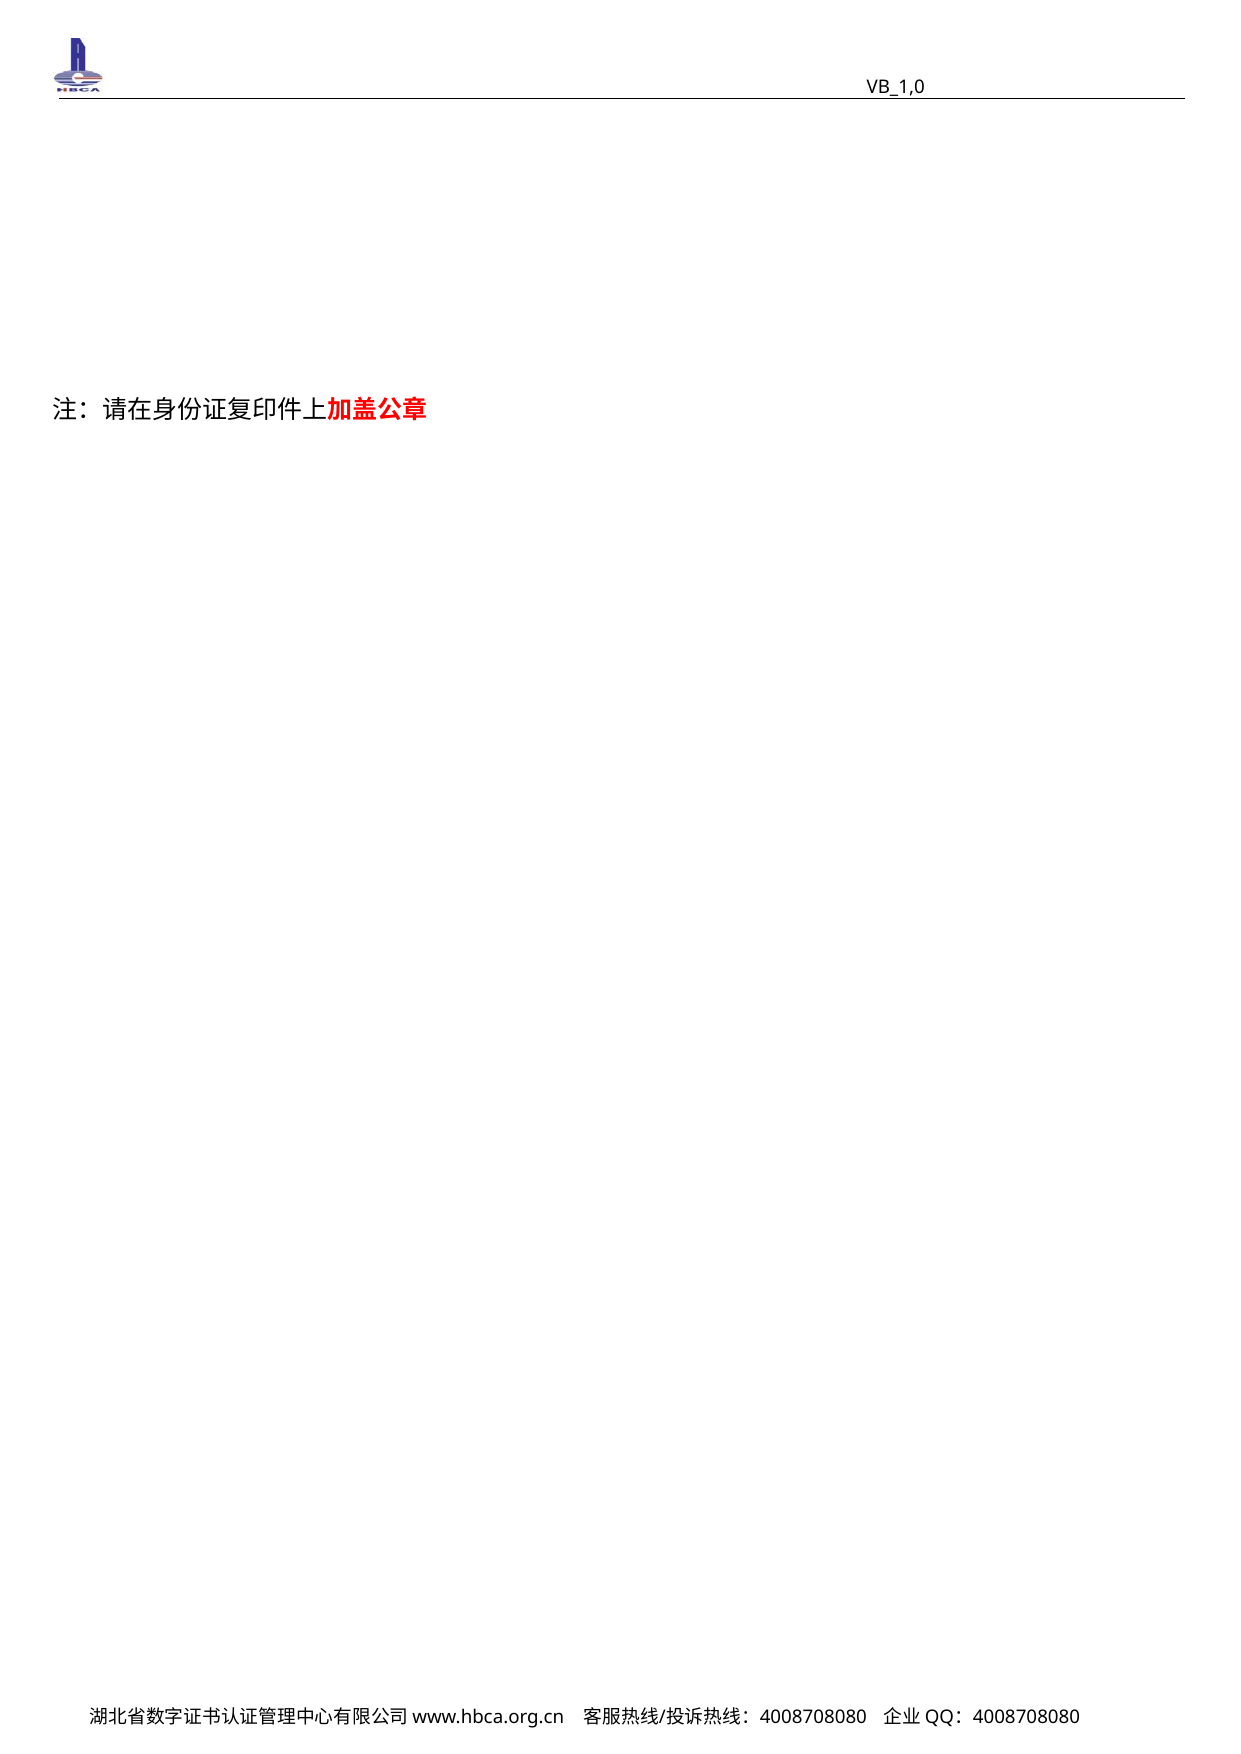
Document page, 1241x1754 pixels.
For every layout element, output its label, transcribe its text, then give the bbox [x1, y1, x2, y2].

picture [52, 38, 107, 93]
text 注：请在身份证复印件上加盖公章 [52, 375, 1177, 440]
